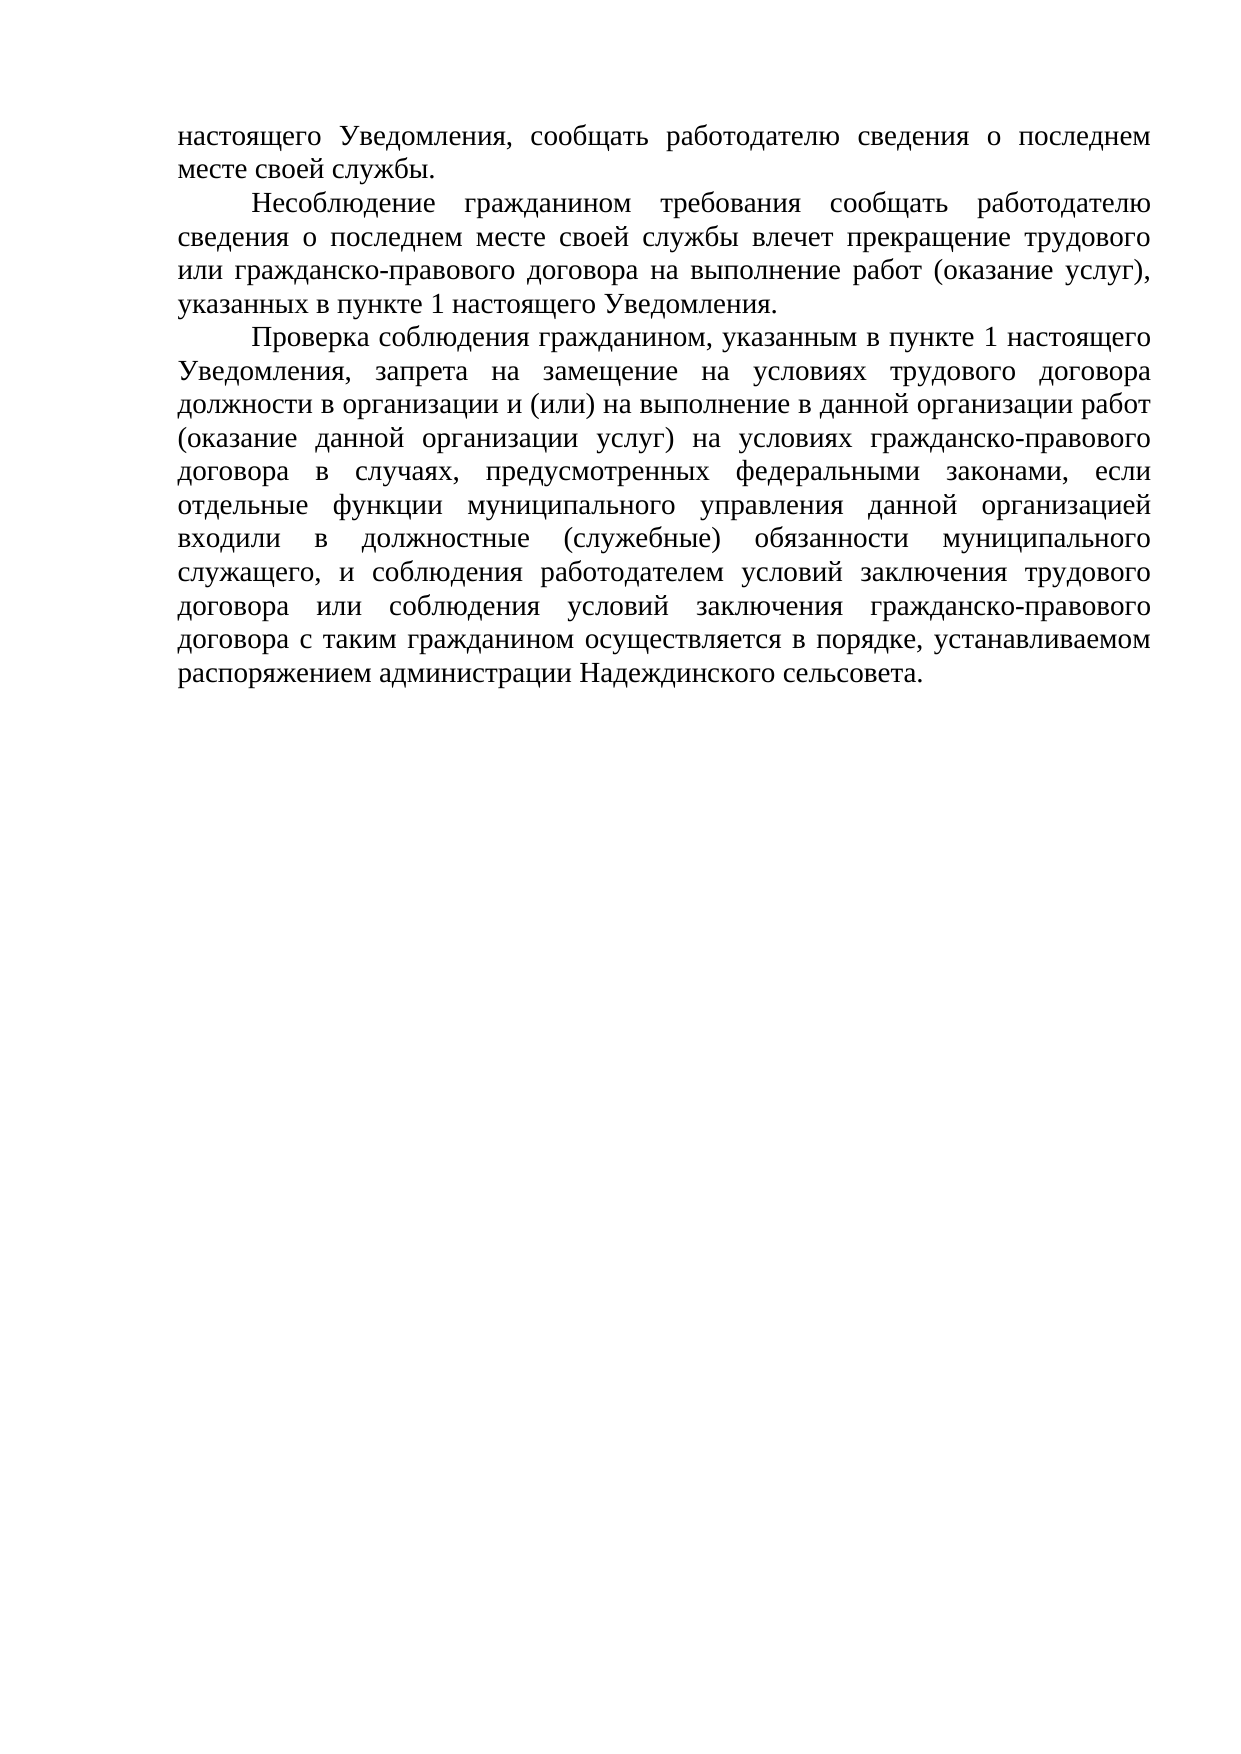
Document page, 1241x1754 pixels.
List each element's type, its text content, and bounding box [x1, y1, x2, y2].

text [177, 118, 1152, 185]
text Несоблюдение гражданином требования сообщать работодателю сведения о последнем месте своей службы влечет прекращение трудового или гражданско-правового договора на выполнение работ (оказание услуг), указанных в пункте 1 настоящего Уведомления. [177, 185, 1152, 319]
text Проверка соблюдения гражданином, указанным в пункте 1 настоящего Уведомления, запрета на замещение на условиях трудового договора должности в организации и (или) на выполнение в данной организации работ (оказание данной организации услуг) на условиях гражданско-правового договора в случаях, предусмотренных федеральными законами, если отдельные функции муниципального управления данной организацией входили в должностные (служебные) обязанности муниципального служащего, и соблюдения работодателем условий заключения трудового договора или соблюдения условий заключения гражданско-правового договора с таким гражданином осуществляется в порядке, устанавливаемом распоряжением администрации Надеждинского сельсовета. [177, 319, 1152, 688]
